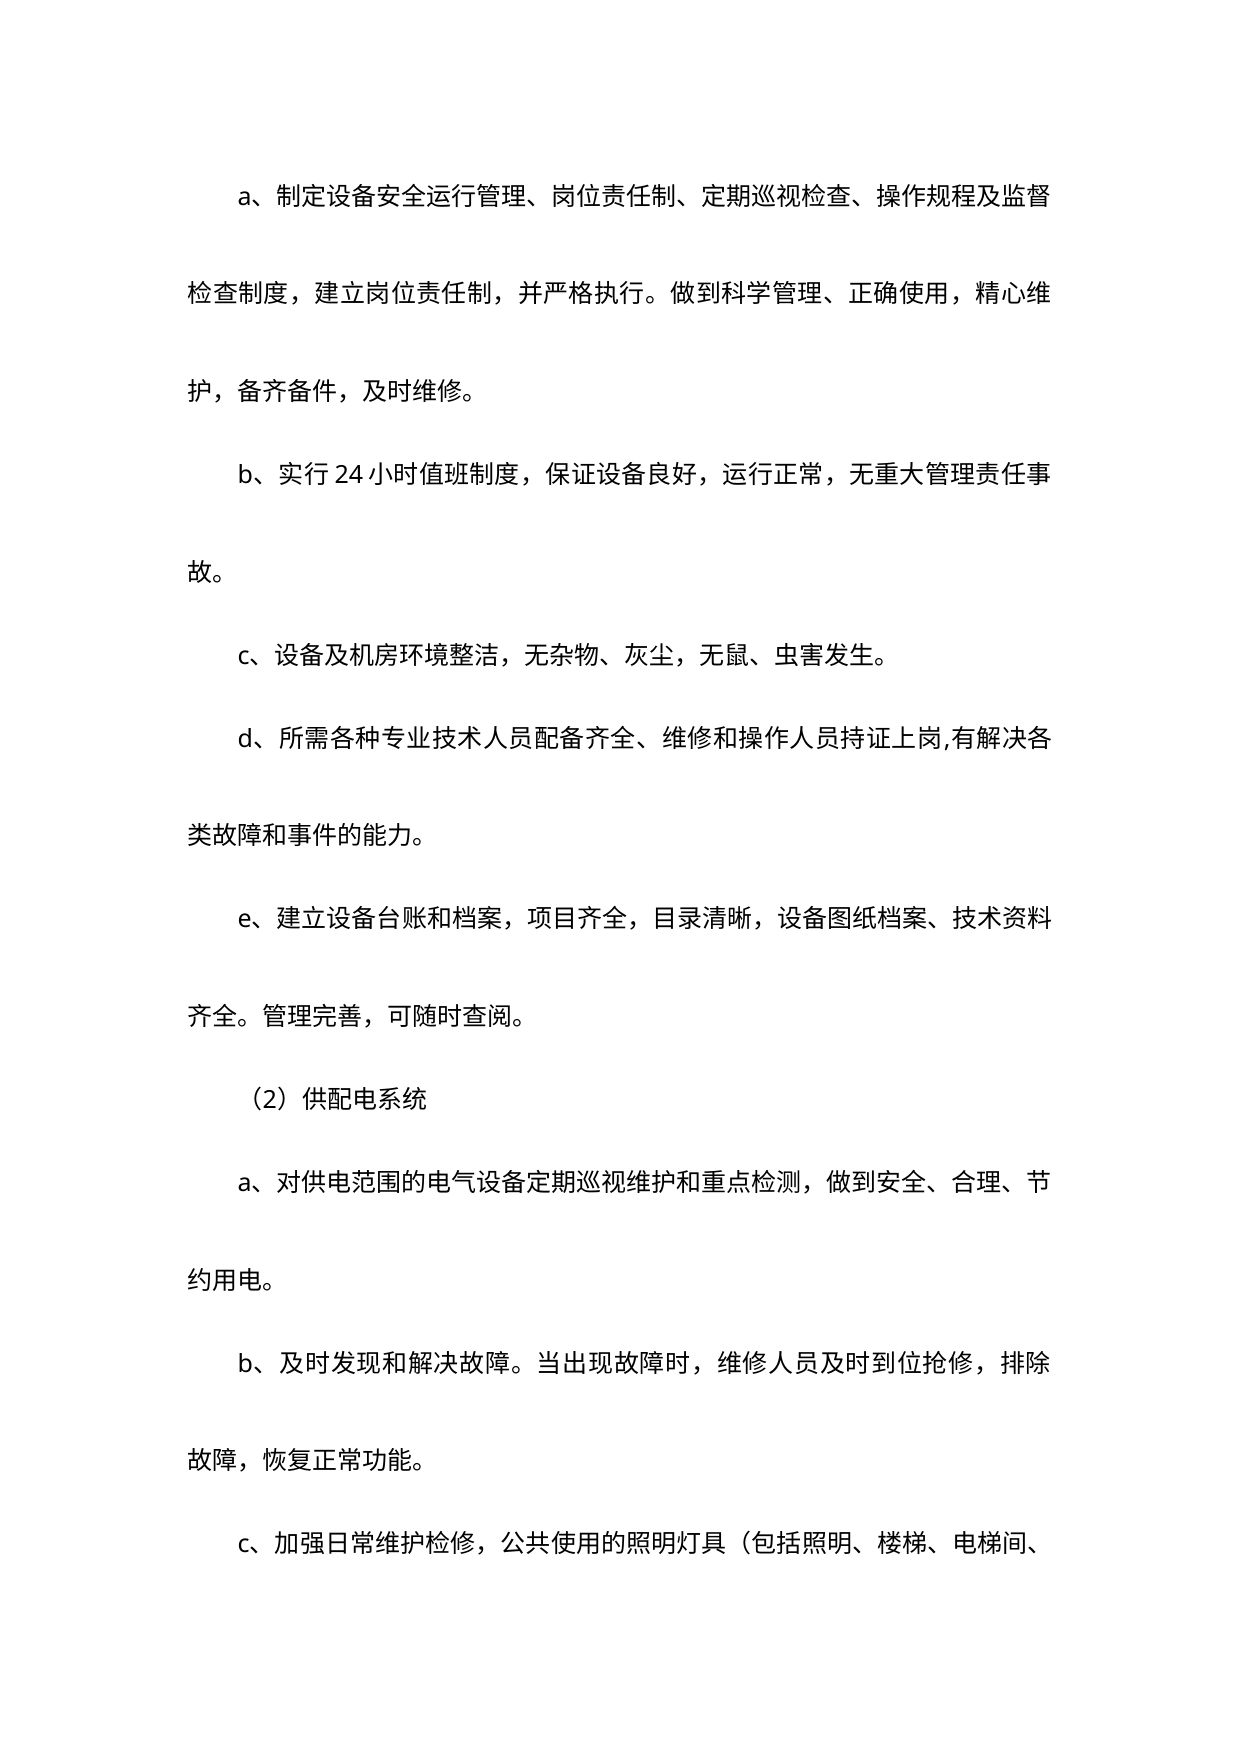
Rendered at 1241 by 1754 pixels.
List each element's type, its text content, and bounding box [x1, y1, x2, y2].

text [187, 1509, 1053, 1574]
text b、实行24小时值班制度，保证设备良好，运行正常，无重大管理责任事故。 [187, 440, 1053, 603]
text （2）供配电系统 [187, 1065, 1053, 1130]
text d、所需各种专业技术人员配备齐全、维修和操作人员持证上岗,有解决各类故障和事件的能力。 [187, 704, 1053, 866]
text c、设备及机房环境整洁，无杂物、灰尘，无鼠、虫害发生。 [187, 621, 1053, 686]
text b、及时发现和解决故障。当出现故障时，维修人员及时到位抢修，排除故障，恢复正常功能。 [187, 1329, 1053, 1491]
text e、建立设备台账和档案，项目齐全，目录清晰，设备图纸档案、技术资料齐全。管理完善，可随时查阅。 [187, 884, 1053, 1047]
text a、制定设备安全运行管理、岗位责任制、定期巡视检查、操作规程及监督检查制度，建立岗位责任制，并严格执行。做到科学管理、正确使用，精心维护，备齐备件，及时维修。 [187, 162, 1053, 422]
text a、对供电范围的电气设备定期巡视维护和重点检测，做到安全、合理、节约用电。 [187, 1148, 1053, 1311]
